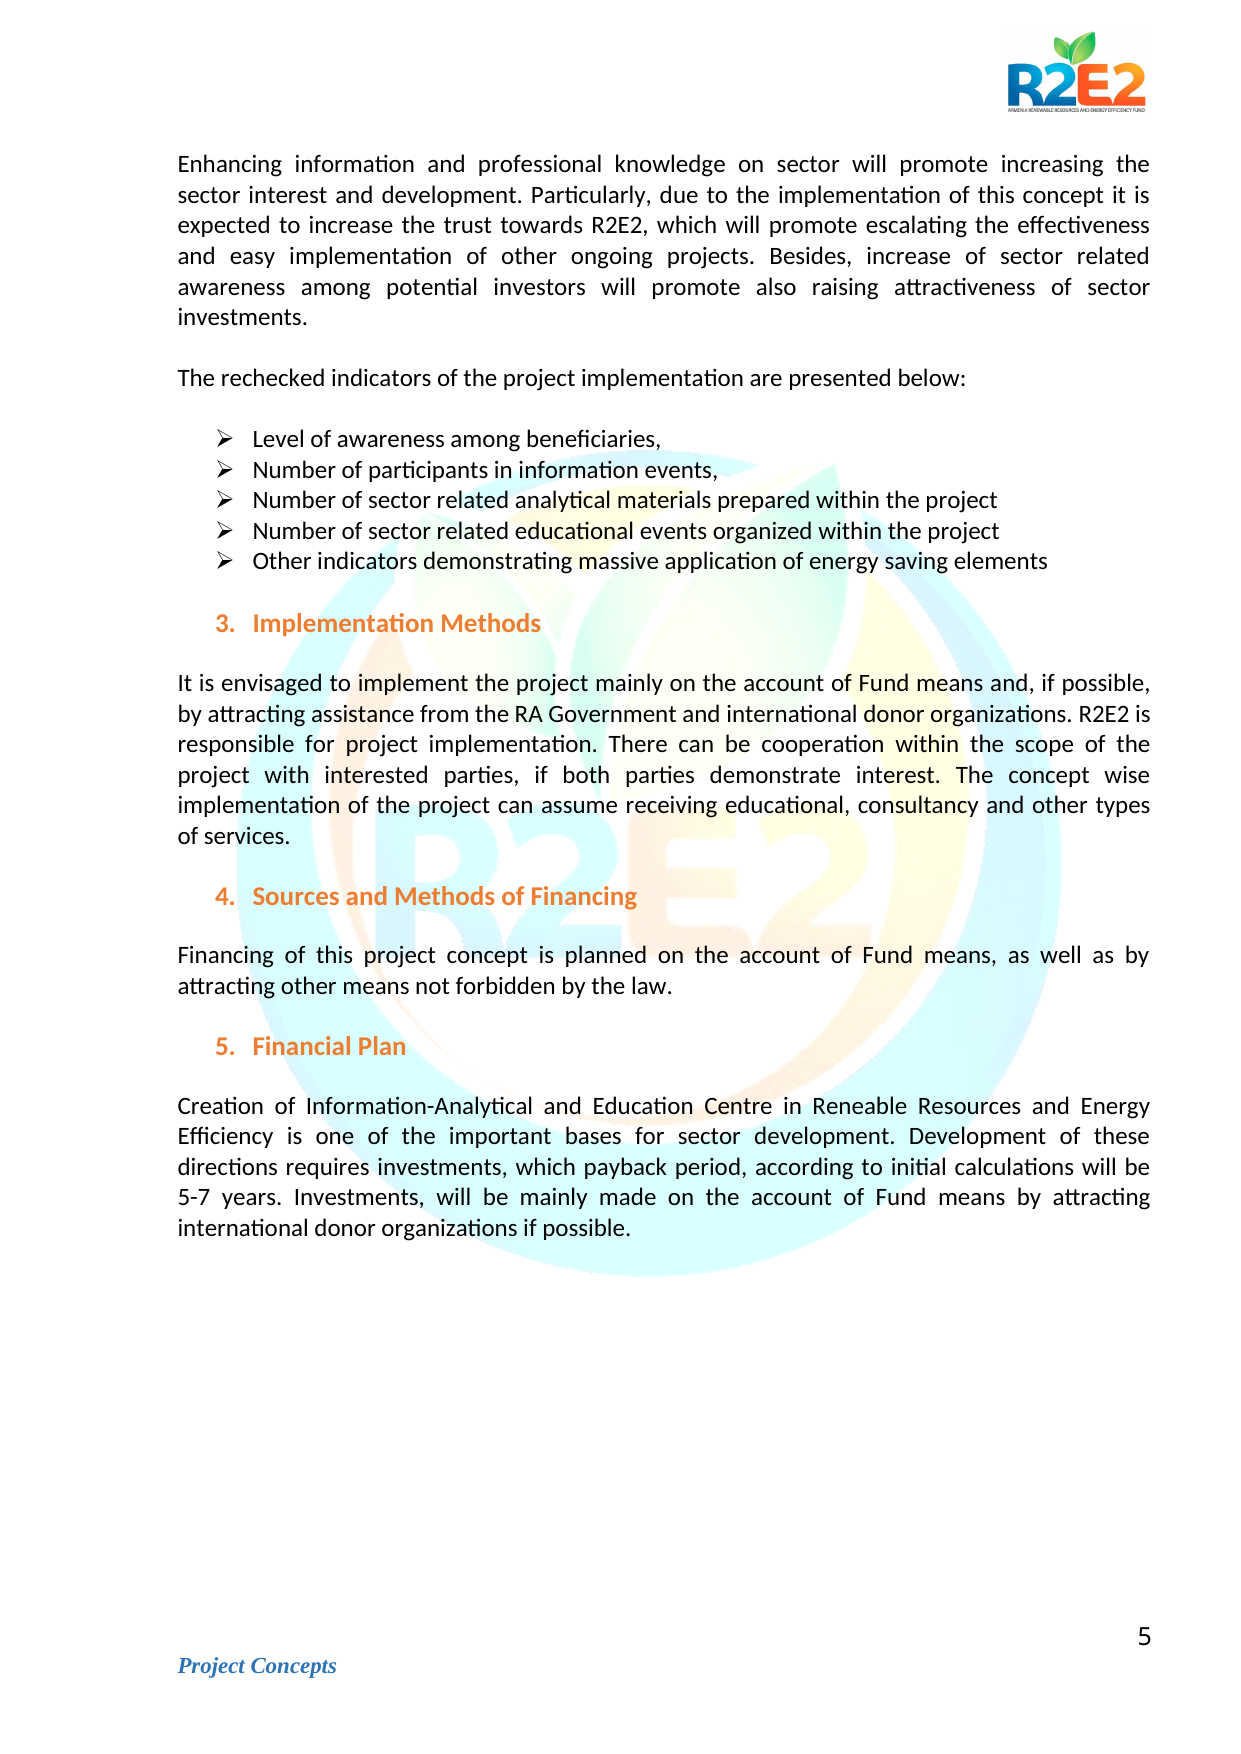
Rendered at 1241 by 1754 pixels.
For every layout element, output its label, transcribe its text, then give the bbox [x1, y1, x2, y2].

list Number of sector related analytical materials prepared within the project [215, 484, 1152, 515]
subtitle Financial Plan [215, 1029, 1152, 1062]
text Financing of this project concept is planned on the account of Fund means, as well as by attracting other means not forbidden by the law. [177, 940, 1152, 1001]
list Number of participants in information events, [215, 454, 1152, 484]
text The rechecked indicators of the project implementation are presented below: [177, 362, 1152, 393]
text Creation of Information-Analytical and Education Centre in Reneable Resources and Energy Efficiency is one of the important bases for sector development. Development of these directions requires investments, which payback period, according to initial calculations will be 5-7 years. Investments, will be mainly made on the account of Fund means by attracting international donor organizations if possible. [177, 1090, 1152, 1242]
subtitle Implementation Methods [215, 606, 1152, 639]
subtitle Sources and Methods of Financing [215, 879, 1152, 912]
list Other indicators demonstrating massive application of energy saving elements [215, 545, 1152, 576]
picture [1007, 28, 1147, 115]
text Enhancing information and professional knowledge on sector will promote increasing the sector interest and development. Particularly, due to the implementation of this concept it is expected to increase the trust towards R2E2, which will promote escalating the effectiveness and easy implementation of other ongoing projects. Besides, increase of sector related awareness among potential investors will promote also raising attractiveness of sector investments. [177, 149, 1152, 332]
list Number of sector related educational events organized within the project [215, 515, 1152, 545]
text It is envisaged to implement the project mainly on the account of Fund means and, if possible, by attracting assistance from the RA Government and international donor organizations. R2E2 is responsible for project implementation. There can be cooperation within the scope of the project with interested parties, if both parties demonstrate interest. The concept wise implementation of the project can assume receiving educational, consultancy and other types of services. [177, 667, 1152, 851]
list Level of awareness among beneficiaries, [215, 423, 1152, 454]
